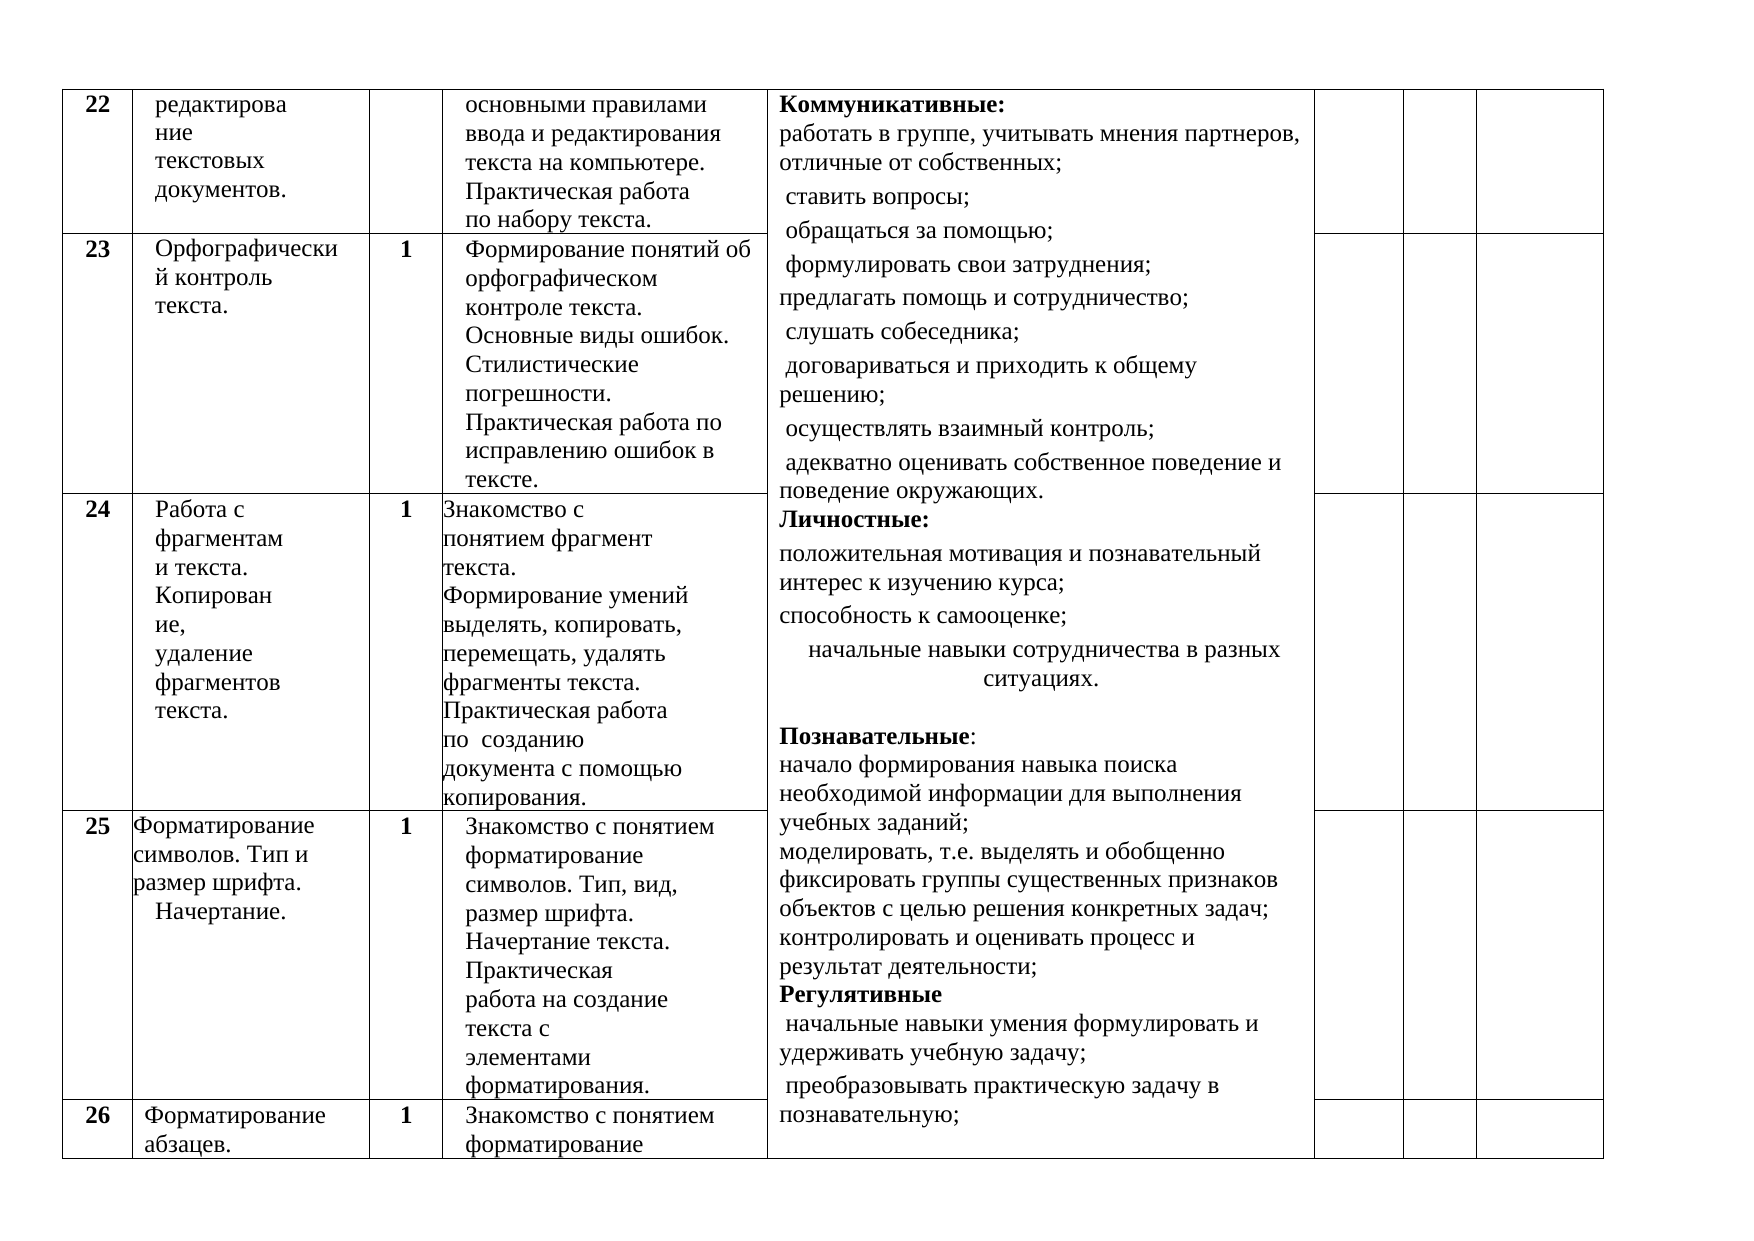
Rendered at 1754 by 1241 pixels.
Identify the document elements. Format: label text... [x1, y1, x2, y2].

table_cell Форматирование символов. Тип и размер шрифта. Начертание. [133, 811, 369, 1099]
table_cell Формирование понятий об орфографическом контроле текста. Основные виды ошибок. Стилистические погрешности. Практическая работа по исправлению ошибок в тексте. [443, 234, 767, 493]
table_cell [1477, 494, 1603, 810]
table_cell [1404, 234, 1476, 493]
table_cell [1477, 90, 1603, 233]
table_cell Знакомство с понятием форматирование символов. Тип, вид, размер шрифта. Начертание текста. Практическая работа на создание текста с элементами форматирования. [443, 811, 767, 1099]
table_cell [1315, 90, 1403, 233]
table_cell [1477, 811, 1603, 1099]
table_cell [133, 90, 369, 233]
table_cell [1315, 1100, 1403, 1158]
table_cell 23 [63, 234, 132, 493]
table_cell Орфографический контроль текста. [133, 234, 369, 493]
table_cell 1 [370, 234, 442, 493]
table_cell [1404, 90, 1476, 233]
table_cell 26 [63, 1100, 132, 1158]
table_cell Работа с фрагментами текста. Копирование, удаление фрагментов текста. [133, 494, 369, 810]
table_cell [1404, 1100, 1476, 1158]
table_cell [133, 1100, 369, 1158]
table_cell 25 [63, 811, 132, 1099]
table_cell Знакомство с понятием фрагмент текста. Формирование умений выделять, копировать, перемещать, удалять фрагменты текста. Практическая работа по созданию документа с помощью копирования. [443, 494, 767, 810]
table_cell [1315, 494, 1403, 810]
table_cell [1315, 811, 1403, 1099]
table_cell 1 [370, 1100, 442, 1158]
table_cell 1 [370, 494, 442, 810]
table_cell [1404, 494, 1476, 810]
table_cell [1477, 1100, 1603, 1158]
table_cell 2 [370, 90, 442, 233]
table_cell 1 [370, 811, 442, 1099]
table_cell 21-22 [63, 90, 132, 233]
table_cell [443, 1100, 767, 1158]
table_cell [1404, 811, 1476, 1099]
table_cell 24 [63, 494, 132, 810]
table_cell [1315, 234, 1403, 493]
table_cell [1477, 234, 1603, 493]
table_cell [443, 90, 767, 233]
